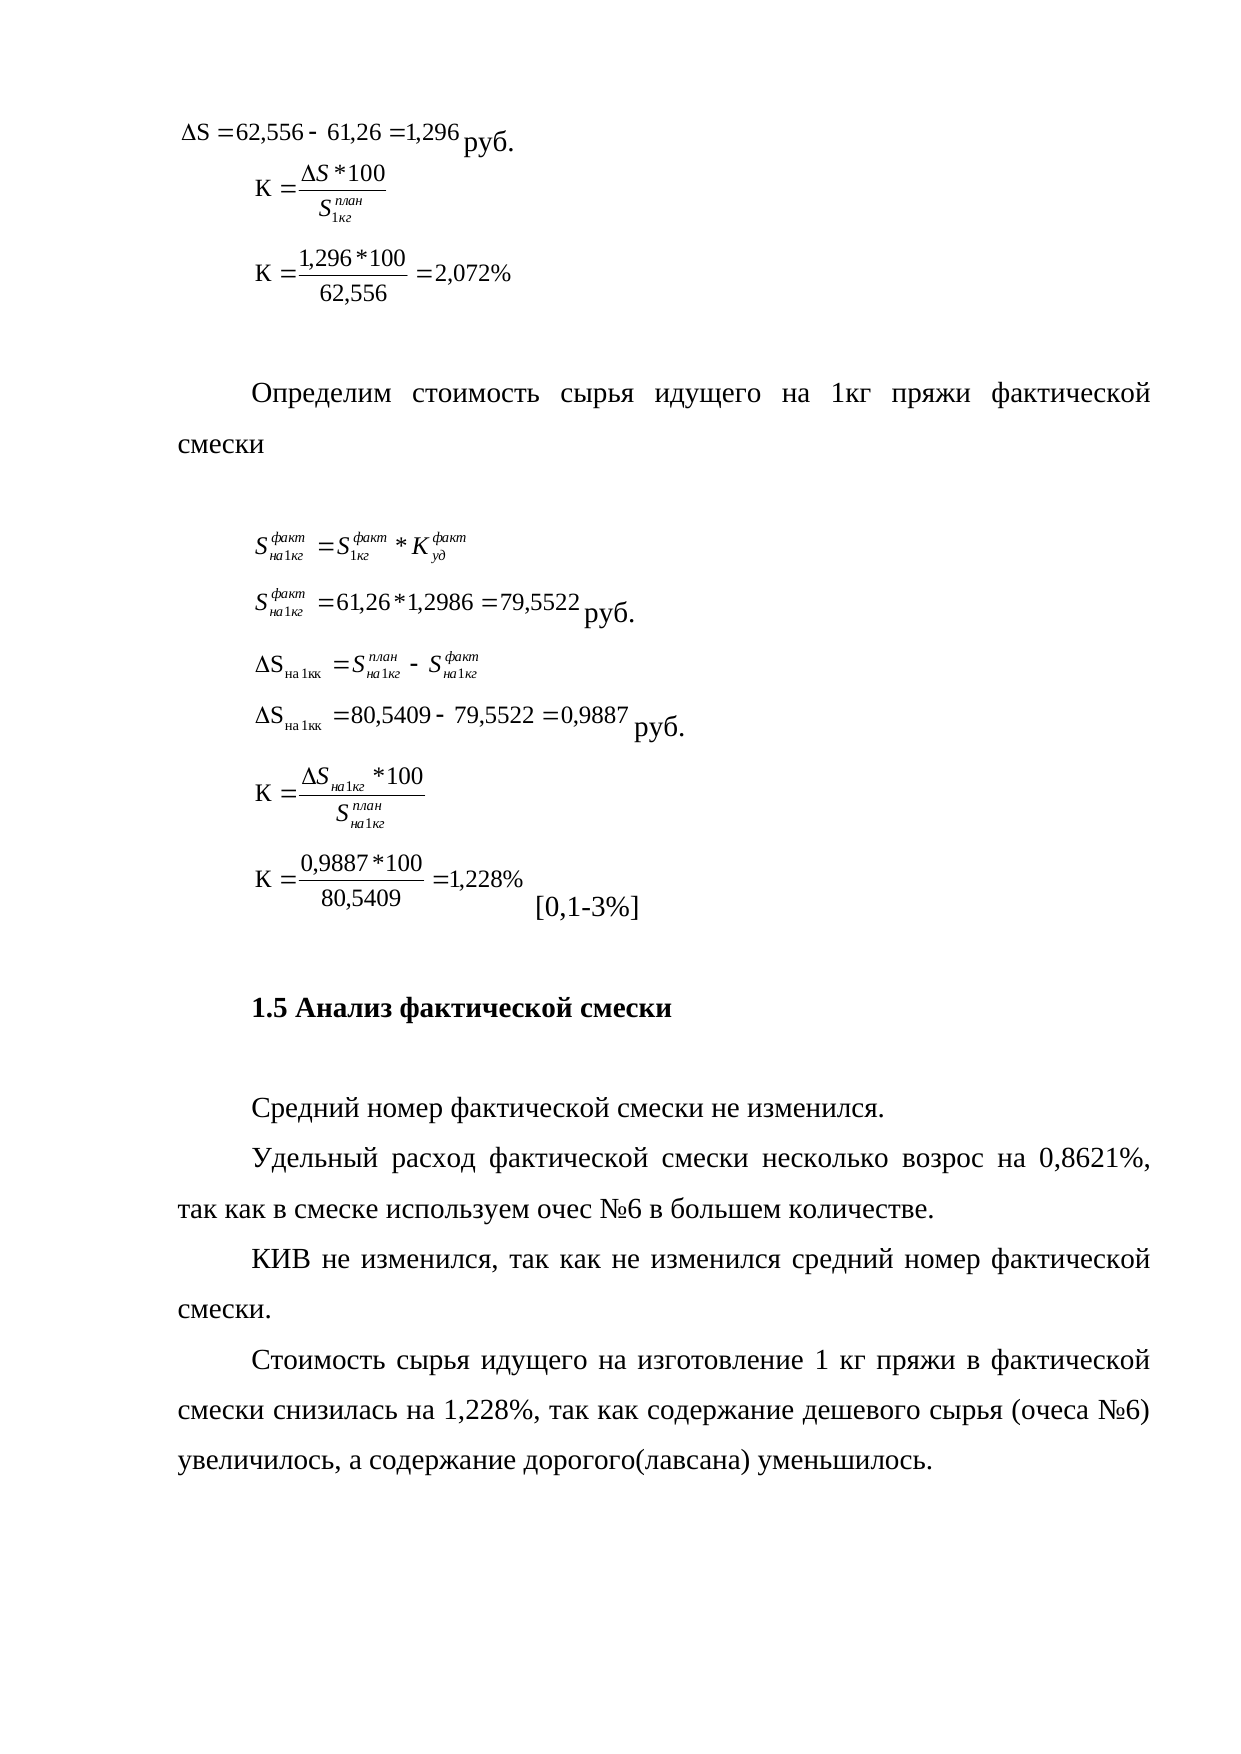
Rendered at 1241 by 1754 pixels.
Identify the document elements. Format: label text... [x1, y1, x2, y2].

text Средний номер фактической смески не изменился. [177, 1090, 1152, 1124]
text 1.5 Анализ фактической смески [177, 990, 1152, 1023]
text КИВ не изменился, так как не изменился средний номер фактической смески. [177, 1241, 1152, 1325]
text руб. [177, 699, 1152, 743]
text Определим стоимость сырья идущего на 1кг пряжи фактической смески [177, 376, 1152, 459]
text Стоимость сырья идущего на изготовление 1 кг пряжи в фактической смески снизилась на 1,228%, так как содержание дешевого сырья (очеса №6) увеличилось, а содержание дорогого(лавсана) уменьшилось. [177, 1342, 1152, 1476]
text руб. [177, 583, 1152, 629]
text [0,1-3%] [177, 847, 1152, 923]
text Удельный расход фактической смески несколько возрос на 0,8621%, так как в смеске используем очес №6 в большем количестве. [177, 1141, 1152, 1224]
